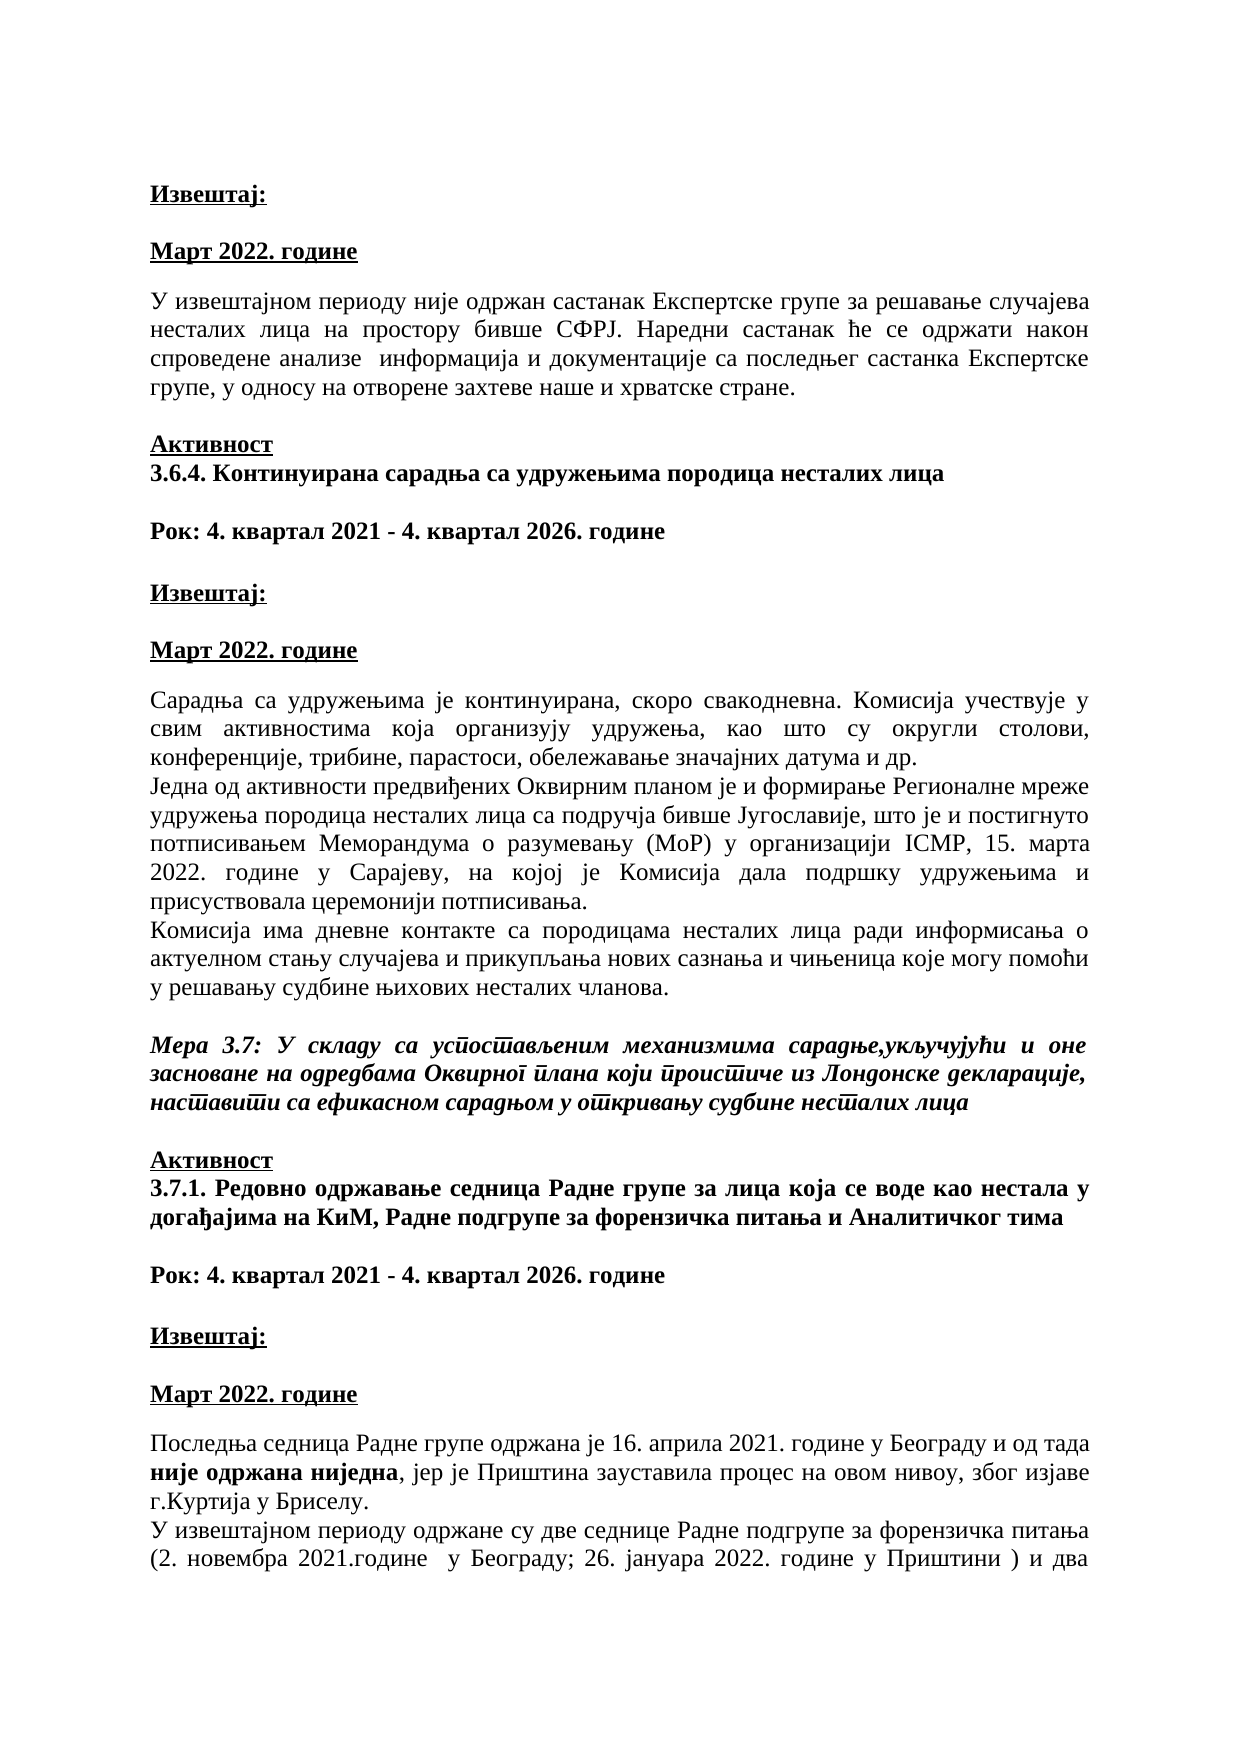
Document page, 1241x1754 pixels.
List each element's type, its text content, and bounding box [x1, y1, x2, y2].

text Извештај: [150, 179, 1090, 207]
text Активност [150, 429, 1090, 458]
text У извештајном периоду није одржан састанак Експертске групе за решавање случајева несталих лица на простору бивше СФРЈ. Наредни састанак ће се одржати након спроведене анализе информација и документације са последњег састанка Експертске групе, у односу на отворене захтеве наше и хрватске стране. [150, 286, 1090, 401]
text 3.6.4. Континуирана сарадња са удружењима породица несталих лица [150, 458, 1090, 487]
text Март 2022. године [150, 1379, 1090, 1408]
text Рок: 4. квартал 2021 - 4. квартал 2026. године [150, 516, 1090, 544]
text 3.7.1. Редовно одржавање седница Радне групе за лица која се воде као нестала у догађајима на КиМ, Радне подгрупе за форензичка питања и Аналитичког тима [150, 1173, 1090, 1231]
text Једна од активности предвиђених Оквирним планом је и формирање Регионалне мреже удружења породица несталих лица са подручја бивше Југославије, што је и постигнуто потписивањем Меморандума о разумевању (МоР) у организацији ICMP, 15. марта 2022. године у Сарајеву, на којој је Комисија дала подршку удружењима и присуствовала церемонији потписивања. [150, 771, 1090, 915]
text Мера 3.7: У складу са успостављеним механизмима сарадње,укључујући и оне засноване на одредбама Оквирног плана који проистиче из Лондонске декларације, наставити са ефикасном сарадњом у откривању судбине несталих лица [150, 1030, 1090, 1116]
text Извештај: [150, 1321, 1090, 1350]
text Март 2022. године [150, 236, 1090, 265]
text Комисија има дневне контакте са породицама несталих лица ради информисања о актуелном стању случајева и прикупљања нових сазнања и чињеница које могу помоћи у решавању судбине њихових несталих чланова. [150, 915, 1090, 1001]
text Март 2022. године [150, 635, 1090, 664]
text Последња седница Радне групе одржана је 16. априла 2021. године у Београду и од тада није одржана ниједна, јер је Приштина зауставила процес на овом нивоу, због изјаве г.Куртија у Бриселу. [150, 1428, 1090, 1515]
text Сарадња са удружењима је континуирана, скоро свакодневна. Комисија учествује у свим активностима која организују удружења, као што су округли столови, конференције, трибине, парастоси, обележавање значајних датума и др. [150, 685, 1090, 771]
text Рок: 4. квартал 2021 - 4. квартал 2026. године [150, 1260, 1090, 1288]
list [150, 1515, 1090, 1572]
text Извештај: [150, 578, 1090, 606]
text Активност [150, 1145, 1090, 1173]
